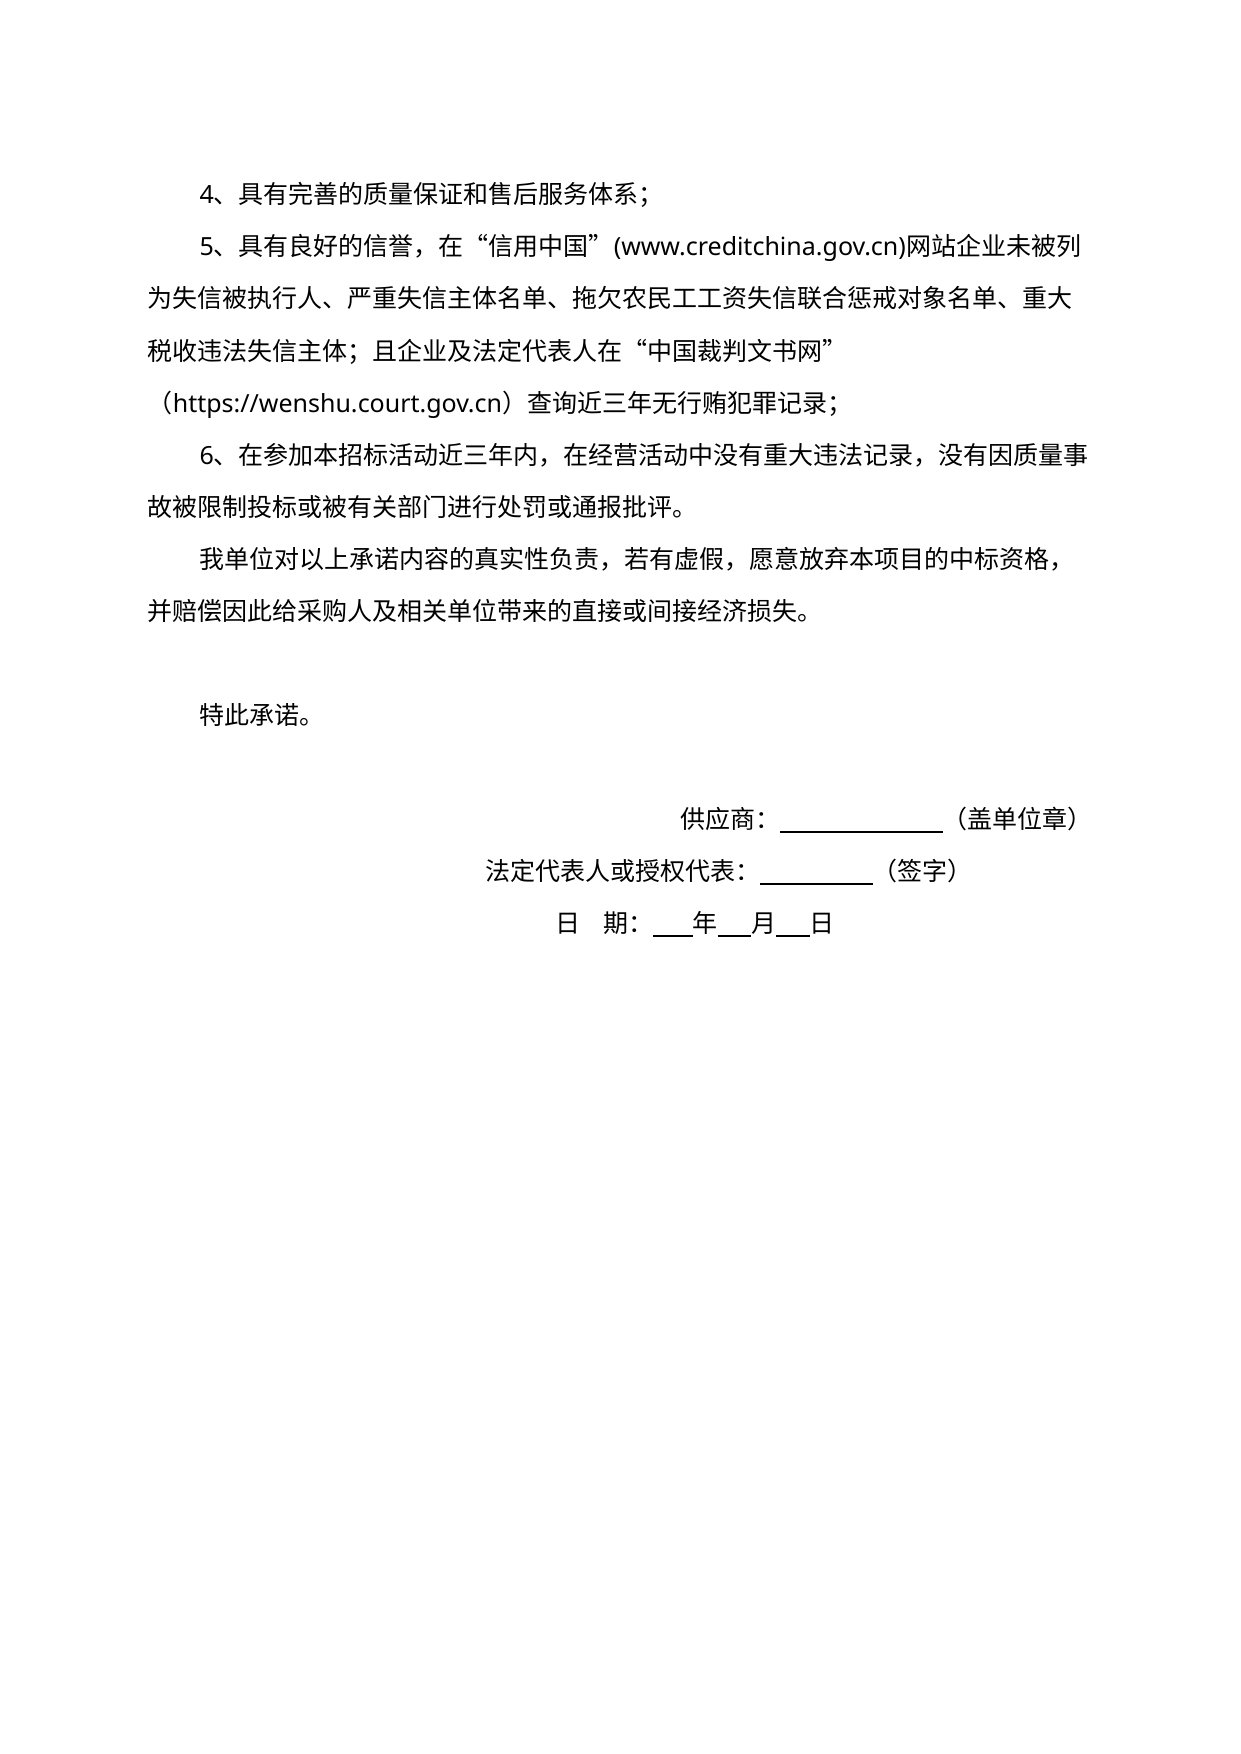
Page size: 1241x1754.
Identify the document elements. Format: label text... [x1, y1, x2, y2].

text 法定代表人或授权代表： （签字） [148, 839, 1092, 891]
text 6、在参加本招标活动近三年内，在经营活动中没有重大违法记录，没有因质量事故被限制投标或被有关部门进行处罚或通报批评。 [148, 422, 1092, 527]
text 我单位对以上承诺内容的真实性负责，若有虚假，愿意放弃本项目的中标资格，并赔偿因此给采购人及相关单位带来的直接或间接经济损失。 [148, 527, 1092, 631]
text 4、具有完善的质量保证和售后服务体系； [148, 162, 1092, 214]
text 特此承诺。 [148, 683, 1092, 735]
text 日 期： 年 月 日 [218, 891, 1092, 943]
text 供应商： （盖单位章） [185, 787, 1092, 839]
text 5、具有良好的信誉，在“信用中国”(www.creditchina.gov.cn)网站企业未被列为失信被执行人、严重失信主体名单、拖欠农民工工资失信联合惩戒对象名单、重大税收违法失信主体；且企业及法定代表人在“中国裁判文书网” （https://wenshu.court.gov.cn）查询近三年无行贿犯罪记录； [148, 214, 1092, 422]
